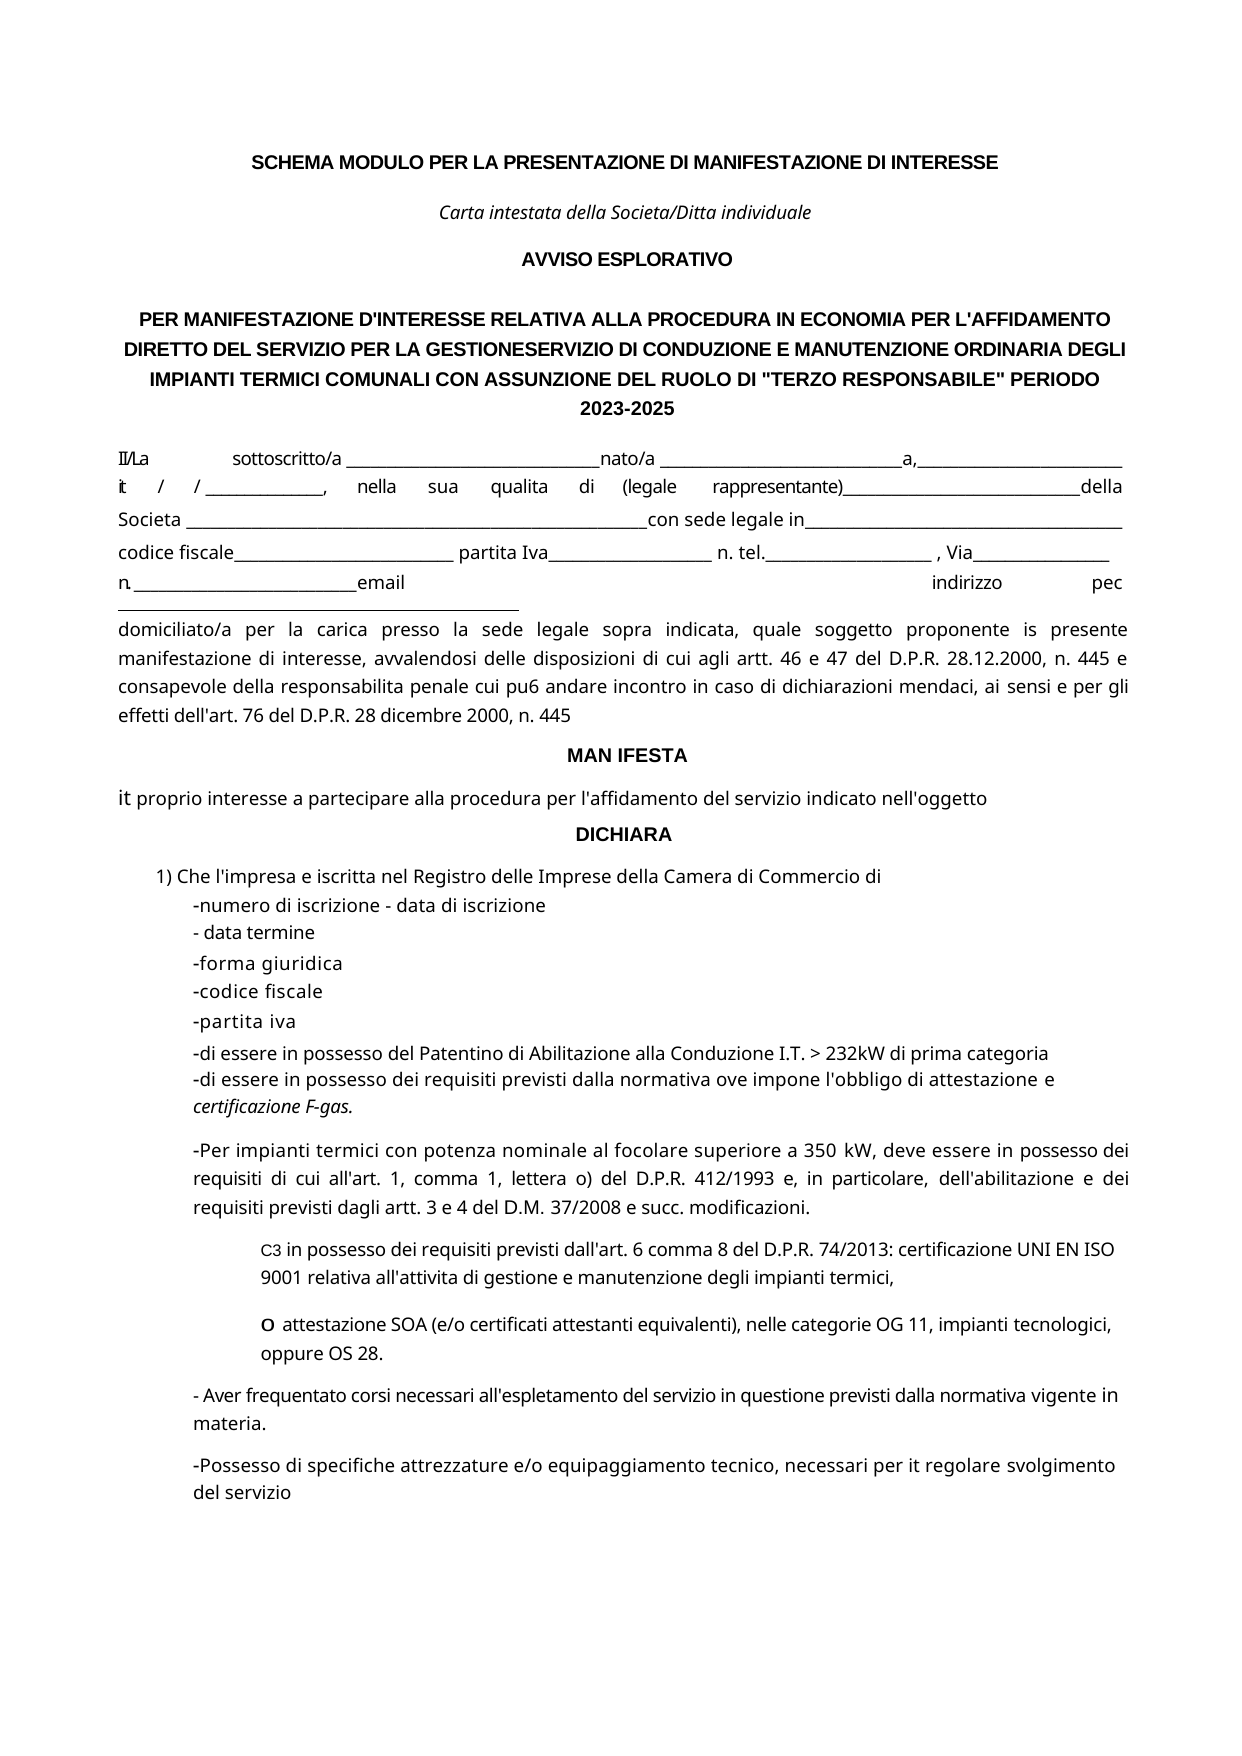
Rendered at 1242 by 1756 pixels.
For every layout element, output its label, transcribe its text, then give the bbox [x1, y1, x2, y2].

list numero di iscrizione - data di iscrizione [193, 896, 1137, 916]
text - Aver frequentato corsi necessari all'espletamento del servizio in questione previsti dalla normativa vigente in materia. [193, 1381, 1129, 1435]
list partita iva [193, 1010, 1137, 1033]
text o attestazione SOA (e/o certificati attestanti equivalenti), nelle categorie OG 11, impianti tecnologici, oppure OS 28. [260, 1309, 1129, 1366]
text 1) Che l'impresa e iscritta nel Registro delle Imprese della Camera di Commercio di [155, 864, 1137, 888]
text domiciliato/a per la carica presso la sede legale sopra indicata, quale soggetto proponente is presente manifestazione di interesse, avvalendosi delle disposizioni di cui agli artt. 46 e 47 del D.P.R. 28.12.2000, n. 445 e consapevole della responsabilita penale cui pu6 andare incontro in caso di dichiarazioni mendaci, ai sensi e per gli effetti dell'art. 76 del D.P.R. 28 dicembre 2000, n. 445 [118, 613, 1129, 728]
list codice fiscale [193, 983, 1137, 1002]
list Per impianti termici con potenza nominale al focolare superiore a 350 kW, deve essere in possesso dei requisiti di cui all'art. 1, comma 1, lettera o) del D.P.R. 412/1993 e, in particolare, dell'abilitazione e dei requisiti previsti dagli artt. 3 e 4 del D.M. 37/2008 e succ. modificazioni. [193, 1134, 1129, 1220]
text II/La sottoscritto/a nato/a a, [118, 446, 1137, 471]
list Possesso di specifiche attrezzature e/o equipaggiamento tecnico, necessari per it regolare svolgimento del servizio [193, 1450, 1129, 1505]
text DICHIARA [575, 826, 1137, 845]
text it proprio interesse a partecipare alla procedura per l'affidamento del servizio indicato nell'oggetto [118, 786, 1137, 811]
text PER MANIFESTAZIONE D'INTERESSE RELATIVA ALLA PROCEDURA IN ECONOMIA PER L'AFFIDAMENTO DIRETTO DEL SERVIZIO PER LA GESTIONESERVIZIO DI CONDUZIONE E MANUTENZIONE ORDINARIA DEGLI IMPIANTI TERMICI COMUNALI CON ASSUNZIONE DEL RUOLO DI "TERZO RESPONSABILE" PERIODO 2023-2025 [118, 308, 1137, 420]
text MAN IFESTA [118, 747, 1137, 767]
text codice fiscale partita Iva n. tel. , Via [118, 540, 1137, 565]
text SCHEMA MODULO PER LA PRESENTAZIONE DI MANIFESTAZIONE DI INTERESSE Carta intestata della Societa/Ditta individuale AVVISO ESPLORATIVO [118, 151, 1137, 270]
list forma giuridica [193, 951, 1137, 975]
text it / / , nella sua qualita di (legale rappresentante) della [118, 474, 1137, 499]
list di essere in possesso del Patentino di Abilitazione alla Conduzione I.T. > 232kW di prima categoria [193, 1040, 1137, 1065]
text - data termine [193, 923, 1137, 943]
text n. email indirizzo pec [118, 569, 1137, 594]
text C3 in possesso dei requisiti previsti dall'art. 6 comma 8 del D.P.R. 74/2013: certificazione UNI EN ISO 9001 relativa all'attivita di gestione e manutenzione degli impianti termici, [260, 1235, 1129, 1290]
list di essere in possesso dei requisiti previsti dalla normativa ove impone l'obbligo di attestazione e certificazione F-gas. [193, 1065, 1129, 1119]
text Societa con sede legale in [118, 507, 1137, 532]
